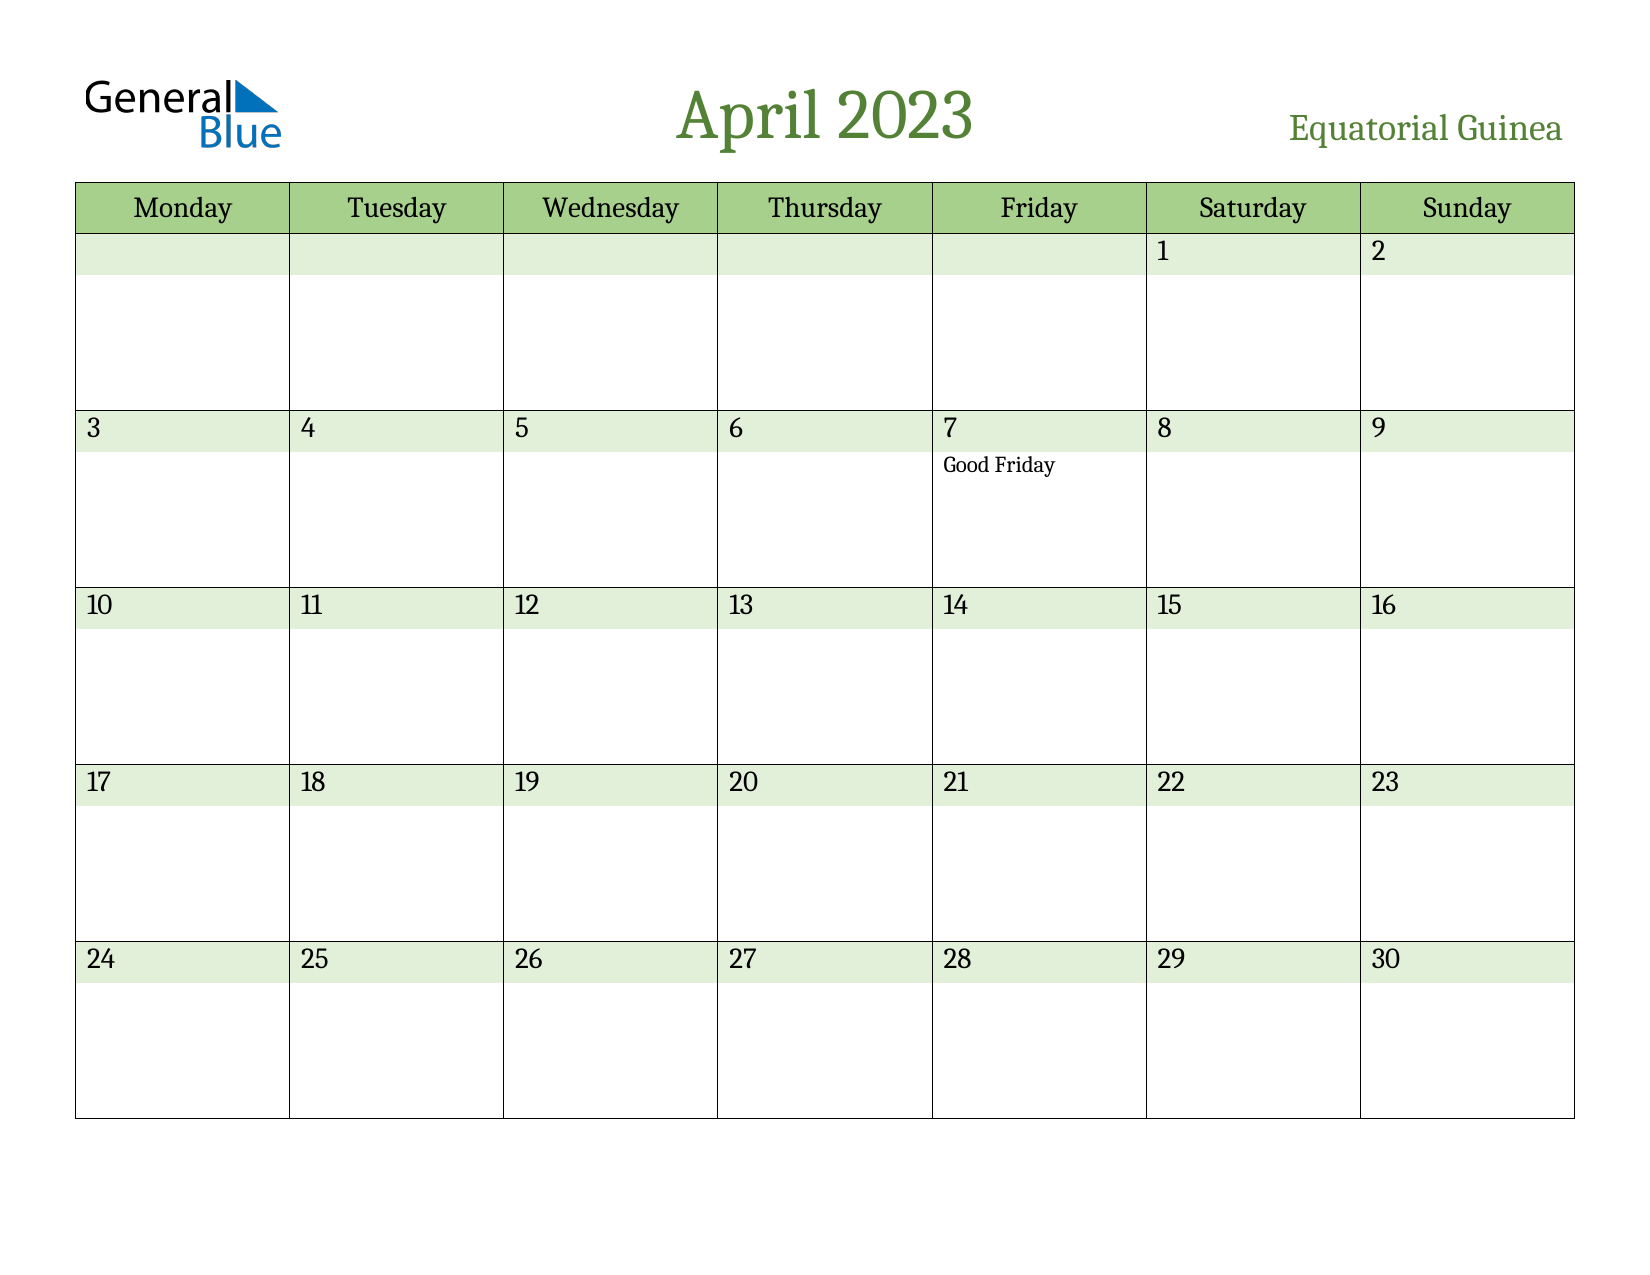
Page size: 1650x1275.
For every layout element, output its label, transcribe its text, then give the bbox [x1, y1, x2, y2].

table_cell [290, 806, 503, 941]
table_cell [1147, 275, 1360, 410]
table_cell 11 [290, 588, 503, 629]
table_cell 22 [1147, 765, 1360, 806]
table_cell 29 [1147, 942, 1360, 983]
table_header Equatorial Guinea [1146, 75, 1574, 182]
table_cell [1361, 629, 1574, 764]
table_cell 28 [933, 942, 1146, 983]
table_cell [290, 234, 503, 275]
table_cell [504, 452, 717, 587]
table_cell Tuesday [290, 183, 503, 233]
table_cell [76, 234, 289, 275]
table_cell 14 [933, 588, 1146, 629]
table_cell [933, 983, 1146, 1118]
table_cell [76, 629, 289, 764]
table_cell [504, 234, 717, 275]
table_cell 25 [290, 942, 503, 983]
table_cell 5 [504, 411, 717, 452]
table_cell Monday [76, 183, 289, 233]
table_cell 10 [76, 588, 289, 629]
table_cell [718, 275, 932, 410]
table_cell [504, 275, 717, 410]
table_cell 24 [76, 942, 289, 983]
table_cell [933, 806, 1146, 941]
table_cell [718, 983, 932, 1118]
table_cell 2 [1361, 234, 1574, 275]
table_cell [718, 452, 932, 587]
table_cell [1147, 452, 1360, 587]
table_cell 27 [718, 942, 932, 983]
table_cell 21 [933, 765, 1146, 806]
picture [86, 80, 281, 148]
table_cell [1147, 629, 1360, 764]
table_cell [1361, 983, 1574, 1118]
table_cell 12 [504, 588, 717, 629]
table_cell Good Friday [933, 452, 1146, 587]
table_header [76, 75, 503, 182]
table_header April 2023 [504, 75, 1146, 182]
table_cell 9 [1361, 411, 1574, 452]
table_cell [933, 275, 1146, 410]
table_cell 23 [1361, 765, 1574, 806]
table_cell 7 [933, 411, 1146, 452]
table_cell [504, 629, 717, 764]
table_cell 17 [76, 765, 289, 806]
table_cell Wednesday [504, 183, 717, 233]
table_cell 18 [290, 765, 503, 806]
table_cell [1147, 983, 1360, 1118]
table_cell Saturday [1147, 183, 1360, 233]
table_cell [1147, 806, 1360, 941]
table_cell [718, 629, 932, 764]
table_cell [504, 806, 717, 941]
table_cell 8 [1147, 411, 1360, 452]
table_cell 4 [290, 411, 503, 452]
table_cell [718, 234, 932, 275]
table_cell Thursday [718, 183, 932, 233]
table_cell 19 [504, 765, 717, 806]
table_cell 15 [1147, 588, 1360, 629]
table_cell [76, 806, 289, 941]
table_cell [290, 275, 503, 410]
table_cell 20 [718, 765, 932, 806]
table_cell 13 [718, 588, 932, 629]
table_cell [504, 983, 717, 1118]
table_cell [76, 983, 289, 1118]
table_cell [718, 806, 932, 941]
table_cell [1361, 452, 1574, 587]
table_cell [1361, 275, 1574, 410]
table_cell [290, 629, 503, 764]
table_cell [76, 452, 289, 587]
table_cell 16 [1361, 588, 1574, 629]
table_cell [76, 275, 289, 410]
table_cell [290, 452, 503, 587]
table_cell [933, 629, 1146, 764]
table_cell [290, 983, 503, 1118]
table_cell 26 [504, 942, 717, 983]
table_cell Sunday [1361, 183, 1574, 233]
table_cell [933, 234, 1146, 275]
table_cell 6 [718, 411, 932, 452]
table_cell 1 [1147, 234, 1360, 275]
table_cell 3 [76, 411, 289, 452]
table_cell Friday [933, 183, 1146, 233]
table_cell 30 [1361, 942, 1574, 983]
table_cell [1361, 806, 1574, 941]
